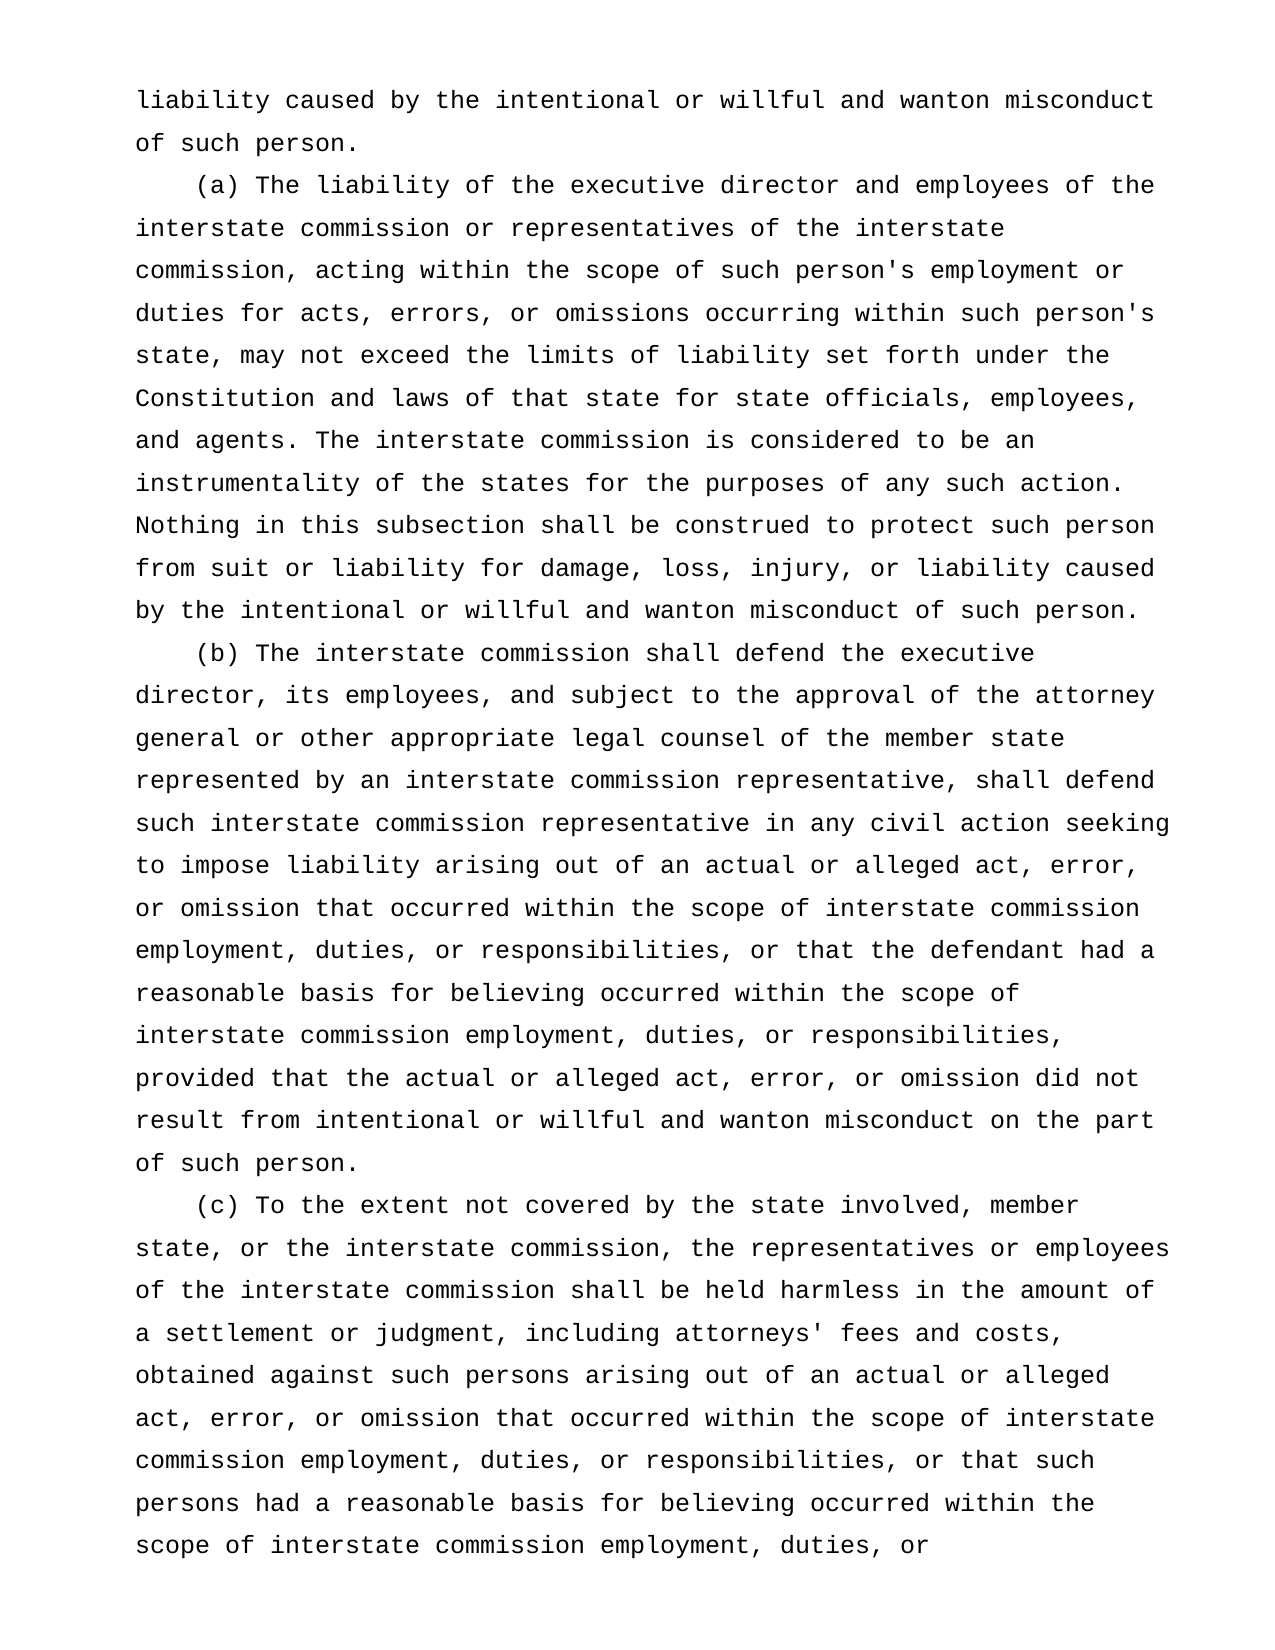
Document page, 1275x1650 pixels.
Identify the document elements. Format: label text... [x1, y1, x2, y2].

text (a) The liability of the executive director and employees of the interstate commission or representatives of the interstate commission, acting within the scope of such person's employment or duties for acts, errors, or omissions occurring within such person's state, may not exceed the limits of liability set forth under the Constitution and laws of that state for state officials, employees, and agents. The interstate commission is considered to be an instrumentality of the states for the purposes of any such action. Nothing in this subsection shall be construed to protect such person from suit or liability for damage, loss, injury, or liability caused by the intentional or willful and wanton misconduct of such person. [135, 160, 1170, 627]
text (b) The interstate commission shall defend the executive director, its employees, and subject to the approval of the attorney general or other appropriate legal counsel of the member state represented by an interstate commission representative, shall defend such interstate commission representative in any civil action seeking to impose liability arising out of an actual or alleged act, error, or omission that occurred within the scope of interstate commission employment, duties, or responsibilities, or that the defendant had a reasonable basis for believing occurred within the scope of interstate commission employment, duties, or responsibilities, provided that the actual or alleged act, error, or omission did not result from intentional or willful and wanton misconduct on the part of such person. [135, 627, 1170, 1180]
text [135, 75, 1170, 160]
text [135, 1180, 1170, 1562]
